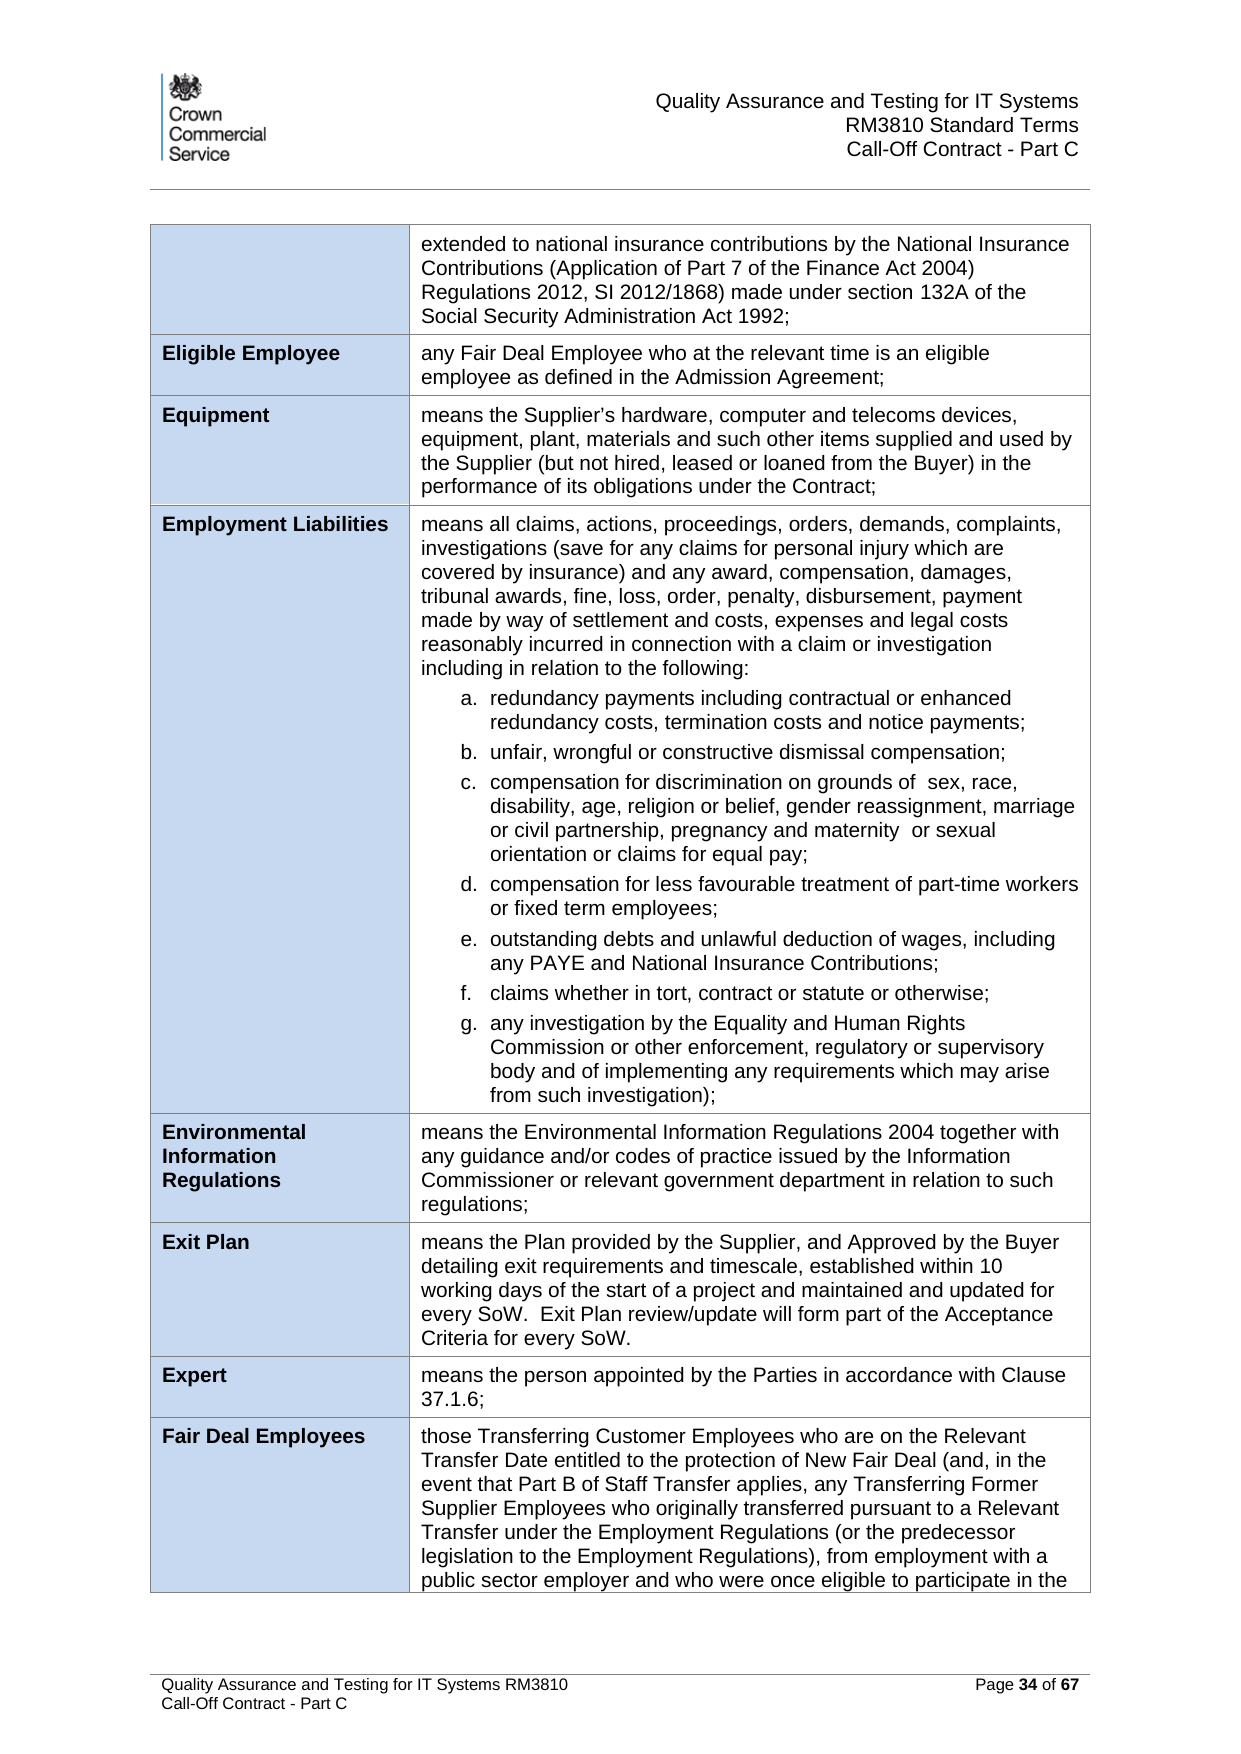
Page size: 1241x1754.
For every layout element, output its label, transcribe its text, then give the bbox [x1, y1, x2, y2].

table_cell any Fair Deal Employee who at the relevant time is an eligible employee as defined in the Admission Agreement; [410, 335, 1090, 395]
table_cell means all claims, actions, proceedings, orders, demands, complaints, investigations (save for any claims for personal injury which are covered by insurance) and any award, compensation, damages, tribunal awards, fine, loss, order, penalty, disbursement, payment made by way of settlement and costs, expenses and legal costs reasonably incurred in connection with a claim or investigation including in relation to the following: redundancy payments including contractual or enhanced redundancy costs, termination costs and notice payments; unfair, wrongful or constructive dismissal compensation; compensation for discrimination on grounds of sex, race, disability, age, religion or belief, gender reassignment, marriage or civil partnership, pregnancy and maternity or sexual orientation or claims for equal pay; compensation for less favourable treatment of part-time workers or fixed term employees; outstanding debts and unlawful deduction of wages, including any PAYE and National Insurance Contributions; claims whether in tort, contract or statute or otherwise; any investigation by the Equality and Human Rights Commission or other enforcement, regulatory or supervisory body and of implementing any requirements which may arise from such investigation); [410, 506, 1090, 1113]
table_cell DOTAS [151, 225, 409, 334]
table_cell means the Environmental Information Regulations 2004 together with any guidance and/or codes of practice issued by the Information Commissioner or relevant government department in relation to such regulations; [410, 1114, 1090, 1222]
table_cell Environmental Information Regulations [151, 1114, 409, 1222]
table_cell means the Supplier’s hardware, computer and telecoms devices, equipment, plant, materials and such other items supplied and used by the Supplier (but not hired, leased or loaned from the Buyer) in the performance of its obligations under the Contract; [410, 396, 1090, 504]
table_cell Exit Plan [151, 1223, 409, 1356]
table_cell Expert [151, 1357, 409, 1417]
table_cell Employment Liabilities [151, 506, 409, 1113]
table_cell Equipment [151, 396, 409, 504]
table_cell Eligible Employee [151, 335, 409, 395]
table_cell Fair Deal Employees [151, 1418, 409, 1592]
table_cell means the Plan provided by the Supplier, and Approved by the Buyer detailing exit requirements and timescale, established within 10 working days of the start of a project and maintained and updated for every SoW. Exit Plan review/update will form part of the Acceptance Criteria for every SoW. [410, 1223, 1090, 1356]
table_cell means the person appointed by the Parties in accordance with Clause 37.1.6; [410, 1357, 1090, 1417]
picture [161, 73, 266, 161]
